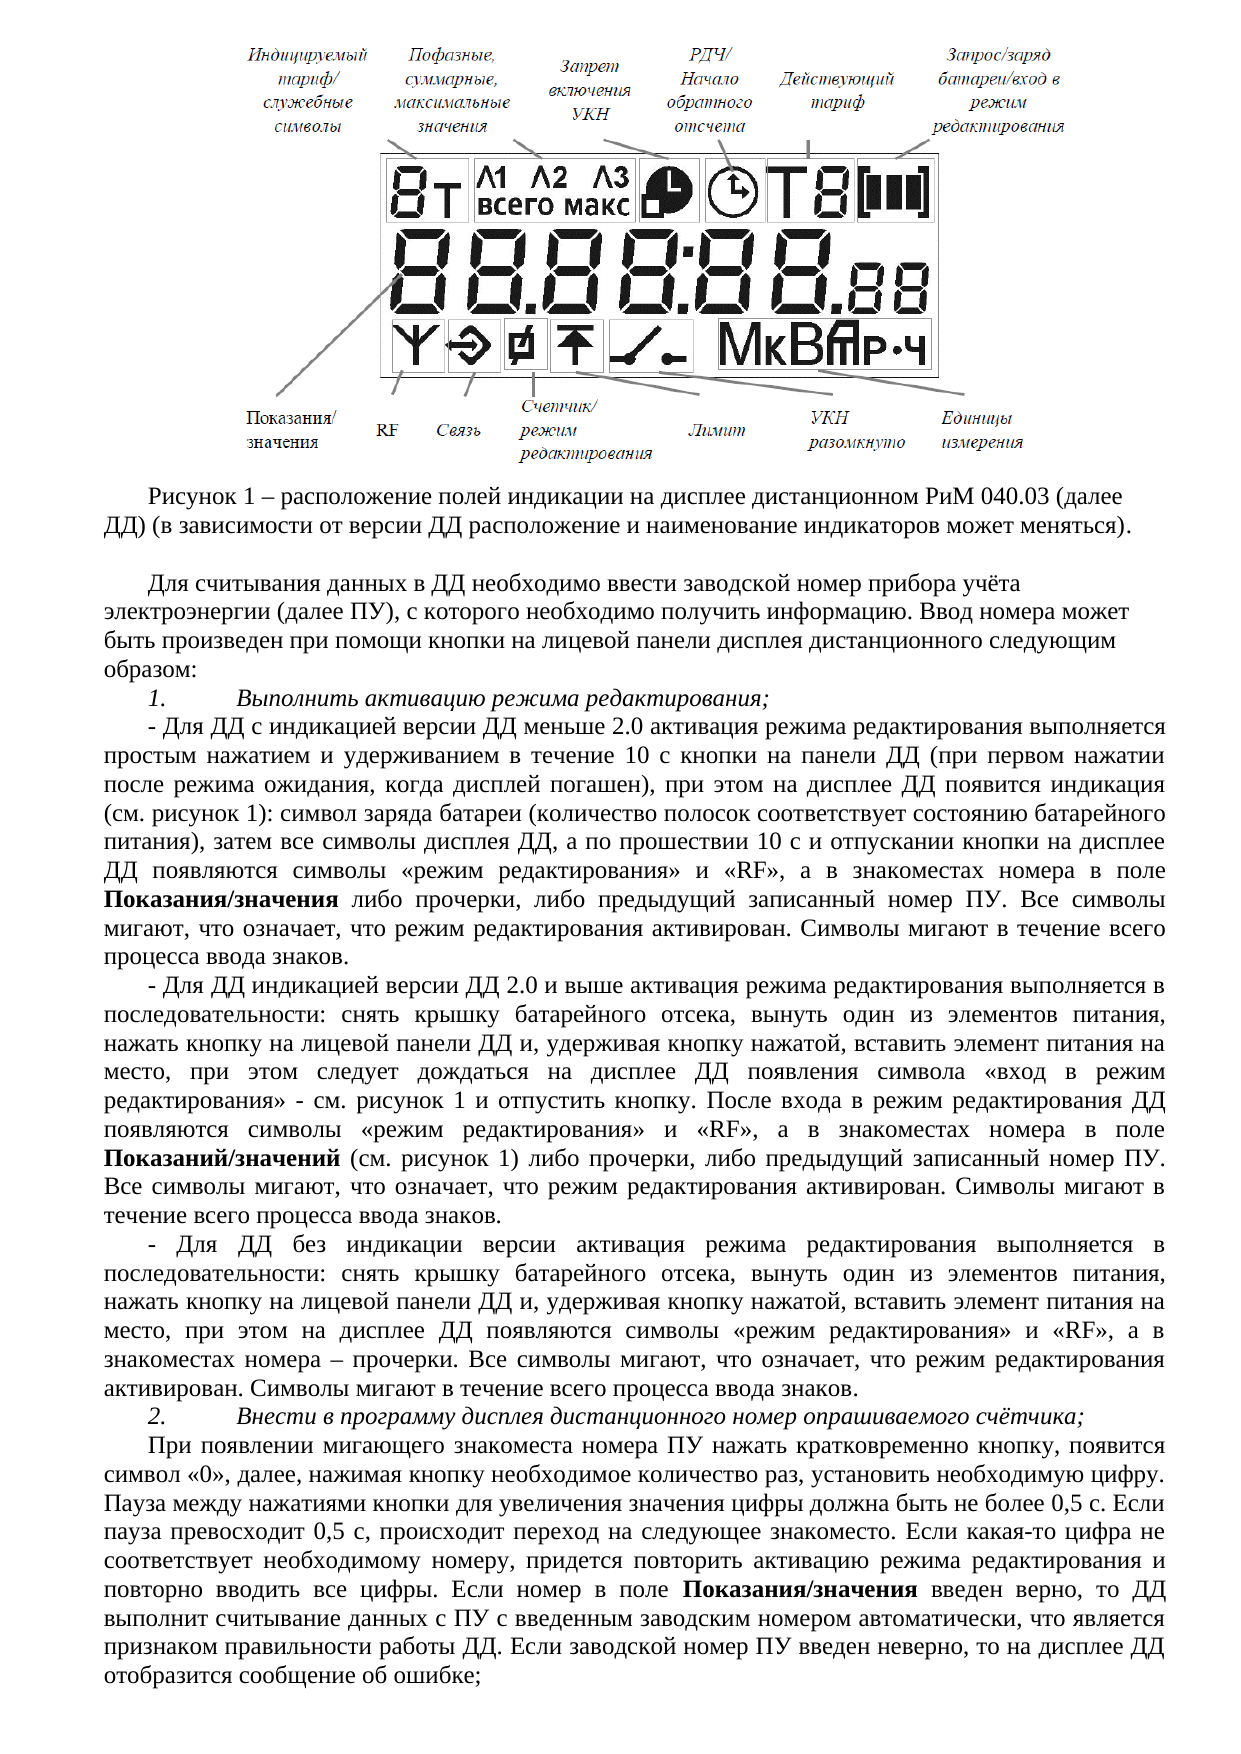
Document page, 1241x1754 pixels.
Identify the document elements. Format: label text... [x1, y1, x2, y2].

list Выполнить активацию режима редактирования; [103, 683, 1167, 711]
list Внести в программу дисплея дистанционного номер опрашиваемого счётчика; [103, 1401, 1167, 1430]
list - Для ДД индикацией версии ДД 2.0 и выше активация режима редактирования выполняется в последовательности: снять крышку батарейного отсека, вынуть один из элементов питания, нажать кнопку на лицевой панели ДД и, удерживая кнопку нажатой, вставить элемент питания на место, при этом следует дождаться на дисплее ДД появления символа «вход в режим редактирования» - см. рисунок 1 и отпустить кнопку. После входа в режим редактирования ДД появляются символы «режим редактирования» и «RF», а в знакоместах номера в поле Показаний/значений (см. рисунок 1) либо прочерки, либо предыдущий записанный номер ПУ. Все символы мигают, что означает, что режим редактирования активирован. Символы мигают в течение всего процесса ввода знаков. [103, 970, 1167, 1229]
list - Для ДД с индикацией версии ДД меньше 2.0 активация режима редактирования выполняется простым нажатием и удерживанием в течение 10 с кнопки на панели ДД (при первом нажатии после режима ожидания, когда дисплей погашен), при этом на дисплее ДД появится индикация (см. рисунок 1): символ заряда батареи (количество полосок соответствует состоянию батарейного питания), затем все символы дисплея ДД, а по прошествии 10 с и отпускании кнопки на дисплее ДД появляются символы «режим редактирования» и «RF», а в знакоместах номера в поле Показания/значения либо прочерки, либо предыдущий записанный номер ПУ. Все символы мигают, что означает, что режим редактирования активирован. Символы мигают в течение всего процесса ввода знаков. [103, 711, 1167, 970]
text Рисунок 1 – расположение полей индикации на дисплее дистанционном РиМ 040.03 (далее ДД) (в зависимости от версии ДД расположение и наименование индикаторов может меняться). [103, 481, 1152, 539]
text Для считывания данных в ДД необходимо ввести заводской номер прибора учёта электроэнергии (далее ПУ), с которого необходимо получить информацию. Ввод номера может быть произведен при помощи кнопки на лицевой панели дисплея дистанционного следующим образом: [103, 568, 1152, 683]
picture [244, 44, 1071, 465]
list - Для ДД без индикации версии активация режима редактирования выполняется в последовательности: снять крышку батарейного отсека, вынуть один из элементов питания, нажать кнопку на лицевой панели ДД и, удерживая кнопку нажатой, вставить элемент питания на место, при этом на дисплее ДД появляются символы «режим редактирования» и «RF», а в знакоместах номера – прочерки. Все символы мигают, что означает, что режим редактирования активирован. Символы мигают в течение всего процесса ввода знаков. [103, 1229, 1167, 1401]
list При появлении мигающего знакоместа номера ПУ нажать кратковременно кнопку, появится символ «0», далее, нажимая кнопку необходимое количество раз, установить необходимую цифру. Пауза между нажатиями кнопки для увеличения значения цифры должна быть не более 0,5 с. Если пауза превосходит 0,5 с, происходит переход на следующее знакоместо. Если какая-то цифра не соответствует необходимому номеру, придется повторить активацию режима редактирования и повторно вводить все цифры. Если номер в поле Показания/значения введен верно, то ДД выполнит считывание данных с ПУ с введенным заводским номером автоматически, что является признаком правильности работы ДД. Если заводской номер ПУ введен неверно, то на дисплее ДД отобразится сообщение об ошибке; [103, 1430, 1167, 1689]
